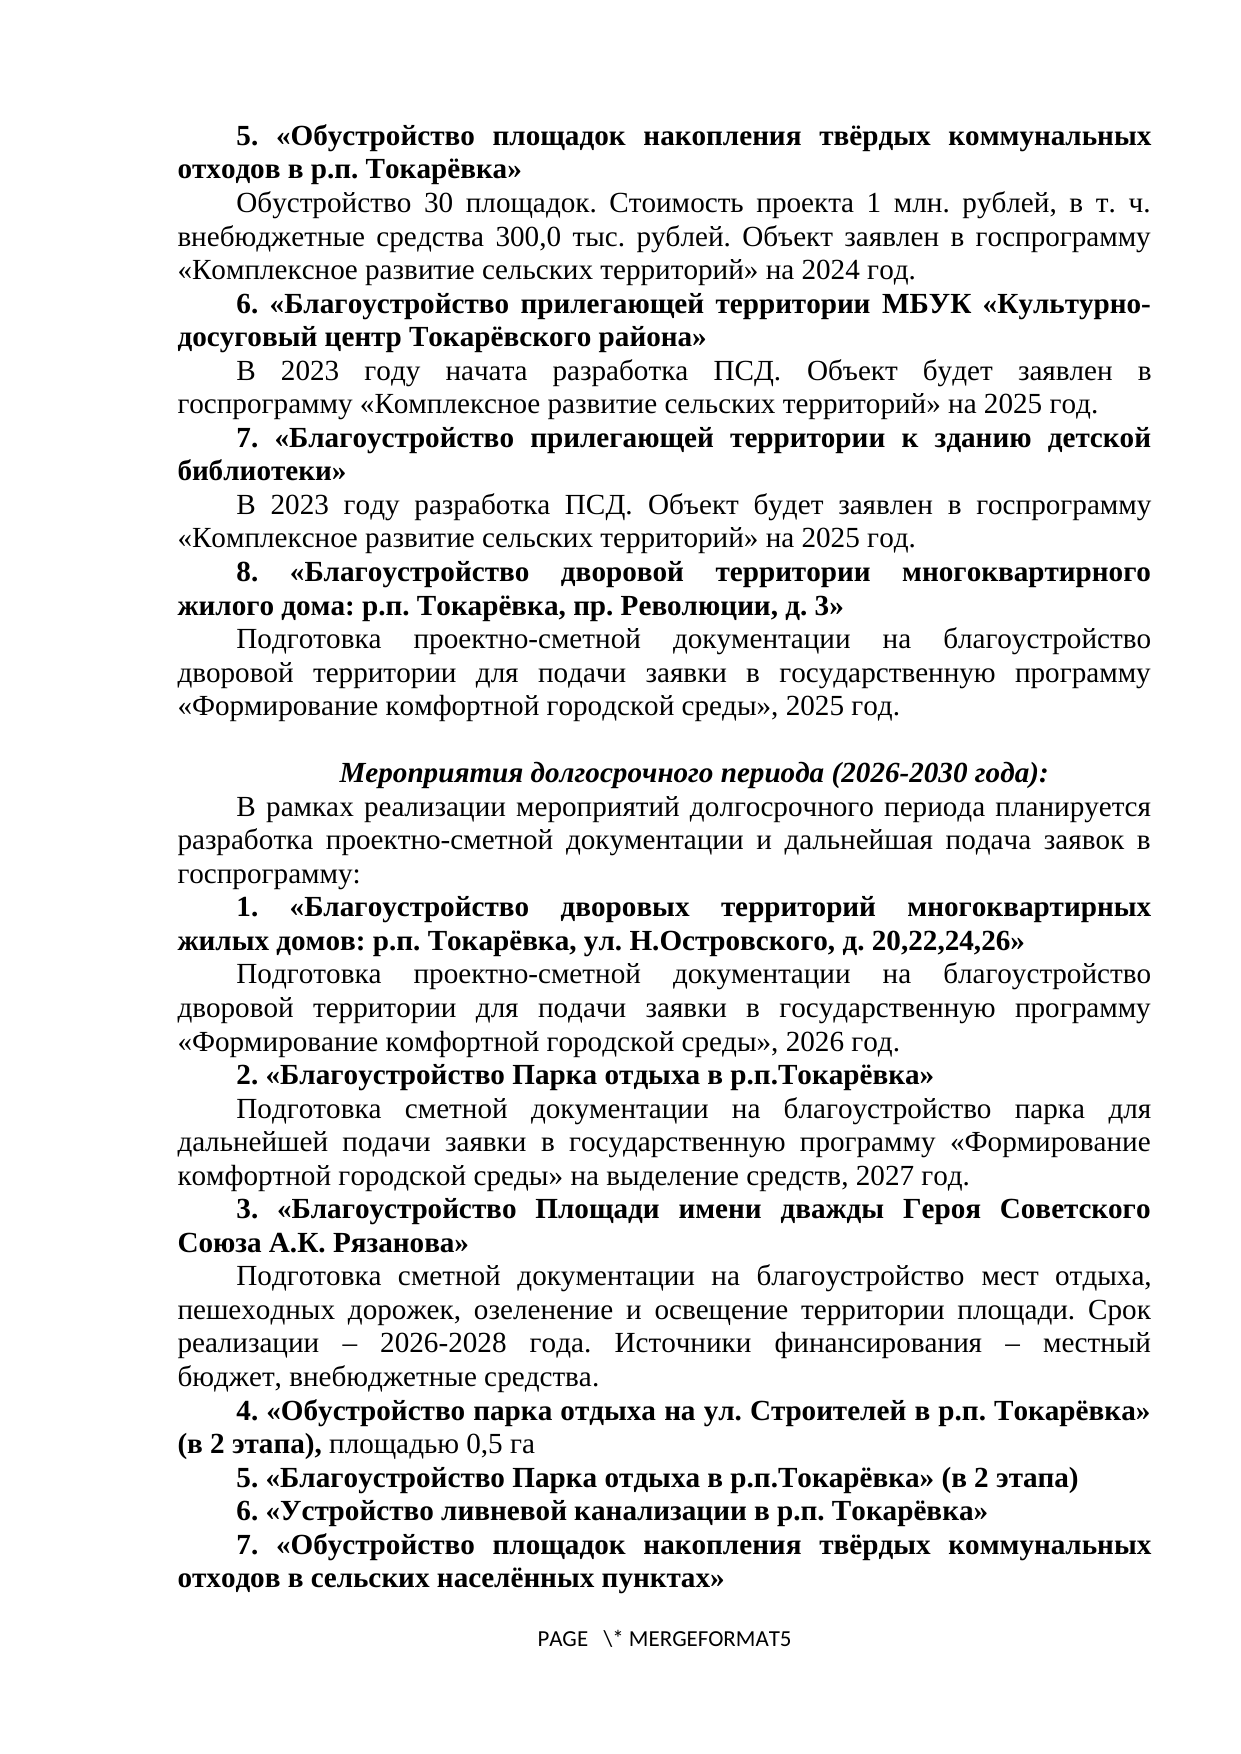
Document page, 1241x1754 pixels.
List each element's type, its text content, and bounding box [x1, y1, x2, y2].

text 8. «Благоустройство дворовой территории многоквартирного жилого дома: р.п. Токарёвка, пр. Революции, д. 3» [177, 554, 1152, 621]
text 4. «Обустройство парка отдыха на ул. Строителей в р.п. Токарёвка» (в 2 этапа), площадью 0,5 га [177, 1393, 1152, 1460]
text Подготовка сметной документации на благоустройство парка для дальнейшей подачи заявки в государственную программу «Формирование комфортной городской среды» на выделение средств, 2027 год. [177, 1091, 1152, 1191]
text В 2023 году разработка ПСД. Объект будет заявлен в госпрограмму «Комплексное развитие сельских территорий» на 2025 год. [177, 487, 1152, 554]
text 7. «Обустройство площадок накопления твёрдых коммунальных отходов в сельских населённых пунктах» [177, 1527, 1152, 1594]
text 6. «Устройство ливневой канализации в р.п. Токарёвка» [236, 1493, 1152, 1527]
text 1. «Благоустройство дворовых территорий многоквартирных жилых домов: р.п. Токарёвка, ул. Н.Островского, д. 20,22,24,26» [177, 889, 1152, 957]
text 6. «Благоустройство прилегающей территории МБУК «Культурно-досуговый центр Токарёвского района» [177, 286, 1152, 353]
text Обустройство 30 площадок. Стоимость проекта 1 млн. рублей, в т. ч. внебюджетные средства 300,0 тыс. рублей. Объект заявлен в госпрограмму «Комплексное развитие сельских территорий» на 2024 год. [177, 185, 1152, 286]
text 3. «Благоустройство Площади имени дважды Героя Советского Союза А.К. Рязанова» [177, 1191, 1152, 1258]
text Подготовка сметной документации на благоустройство мест отдыха, пешеходных дорожек, озеленение и освещение территории площади. Срок реализации – 2026-2028 года. Источники финансирования – местный бюджет, внебюджетные средства. [177, 1258, 1152, 1393]
text Подготовка проектно-сметной документации на благоустройство дворовой территории для подачи заявки в государственную программу «Формирование комфортной городской среды», 2025 год. [177, 621, 1152, 722]
text Мероприятия долгосрочного периода (2026-2030 года): [177, 755, 1152, 789]
text В 2023 году начата разработка ПСД. Объект будет заявлен в госпрограмму «Комплексное развитие сельских территорий» на 2025 год. [177, 353, 1152, 420]
text 7. «Благоустройство прилегающей территории к зданию детской библиотеки» [177, 420, 1152, 487]
text 2. «Благоустройство Парка отдыха в р.п.Токарёвка» [177, 1057, 1152, 1091]
text Подготовка проектно-сметной документации на благоустройство дворовой территории для подачи заявки в государственную программу «Формирование комфортной городской среды», 2026 год. [177, 957, 1152, 1057]
text В рамках реализации мероприятий долгосрочного периода планируется разработка проектно-сметной документации и дальнейшая подача заявок в госпрограмму: [177, 789, 1152, 889]
text 5. «Обустройство площадок накопления твёрдых коммунальных отходов в р.п. Токарёвка» [177, 118, 1152, 185]
text 5. «Благоустройство Парка отдыха в р.п.Токарёвка» (в 2 этапа) [177, 1460, 1152, 1493]
